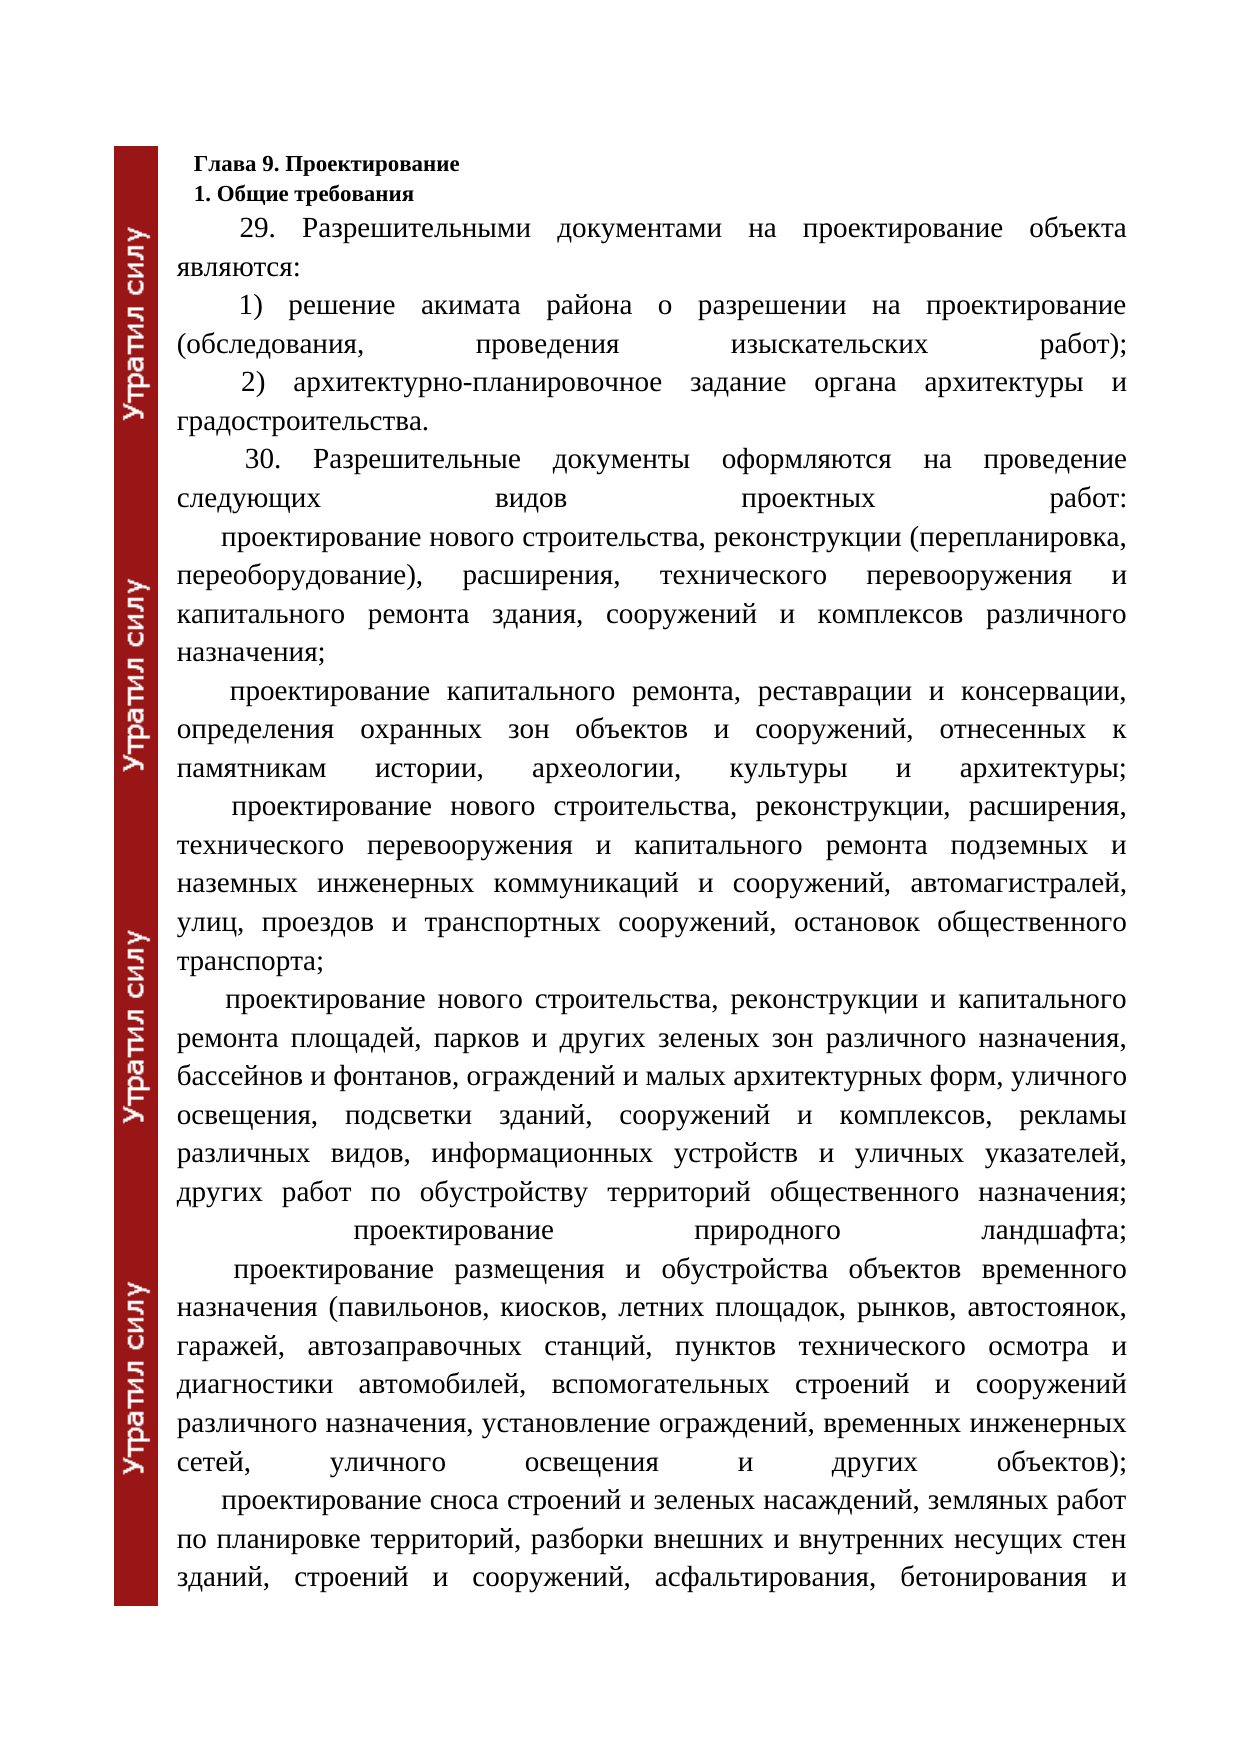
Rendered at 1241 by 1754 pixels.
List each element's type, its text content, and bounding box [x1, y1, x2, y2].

text Глава 9. Проектирование [112, 150, 1128, 176]
text 1. Общие требования [112, 180, 1128, 207]
picture [114, 176, 158, 180]
picture [114, 1593, 158, 1606]
picture [114, 146, 158, 150]
